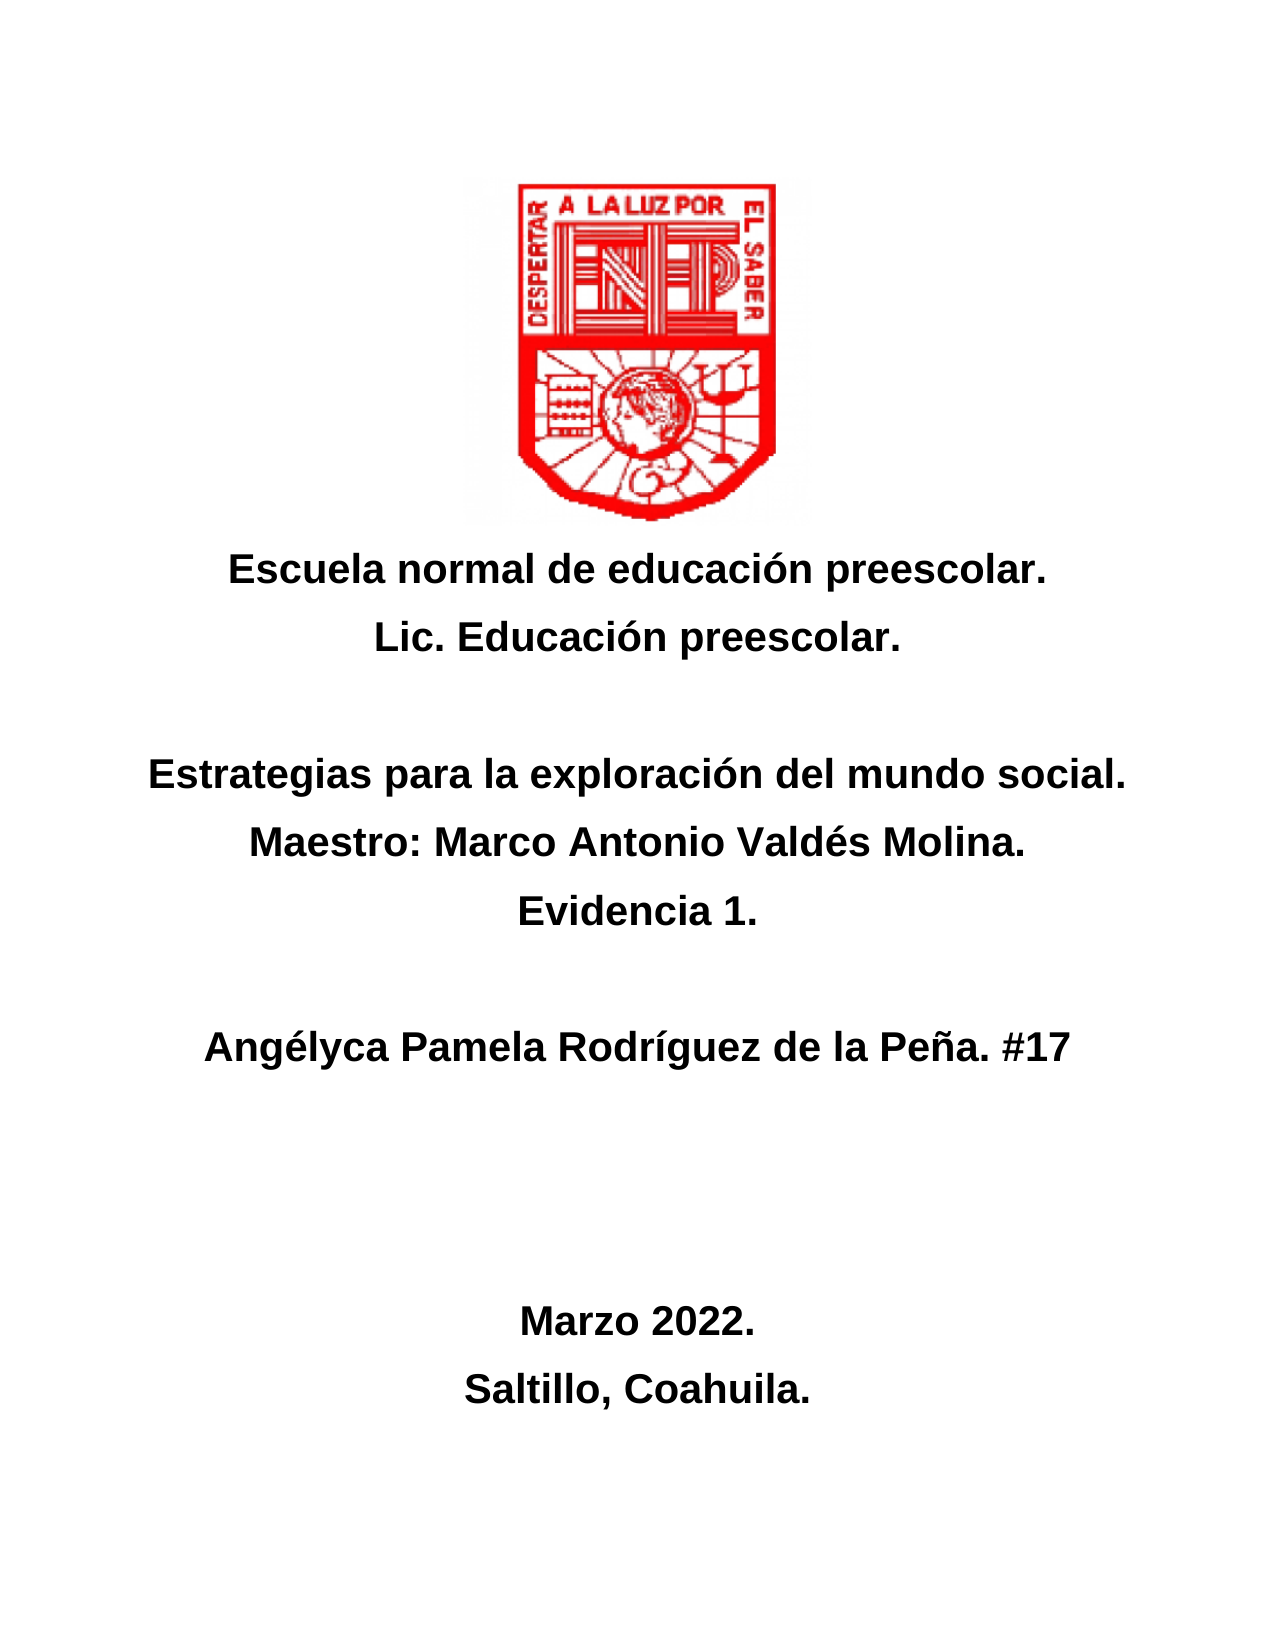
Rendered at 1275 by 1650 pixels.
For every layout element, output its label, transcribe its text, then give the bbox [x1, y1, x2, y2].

text Lic. Educación preescolar. [148, 613, 1127, 661]
text Saltillo, Coahuila. [148, 1364, 1127, 1412]
text Maestro: Marco Antonio Valdés Molina. [148, 818, 1127, 866]
text Evidencia 1. [148, 886, 1127, 934]
text Estrategias para la exploración del mundo social. [148, 749, 1127, 797]
text Escuela normal de educación preescolar. [148, 544, 1127, 592]
picture [463, 177, 812, 526]
text Angélyca Pamela Rodríguez de la Peña. #17 [148, 1023, 1127, 1071]
text Marzo 2022. [148, 1296, 1127, 1344]
